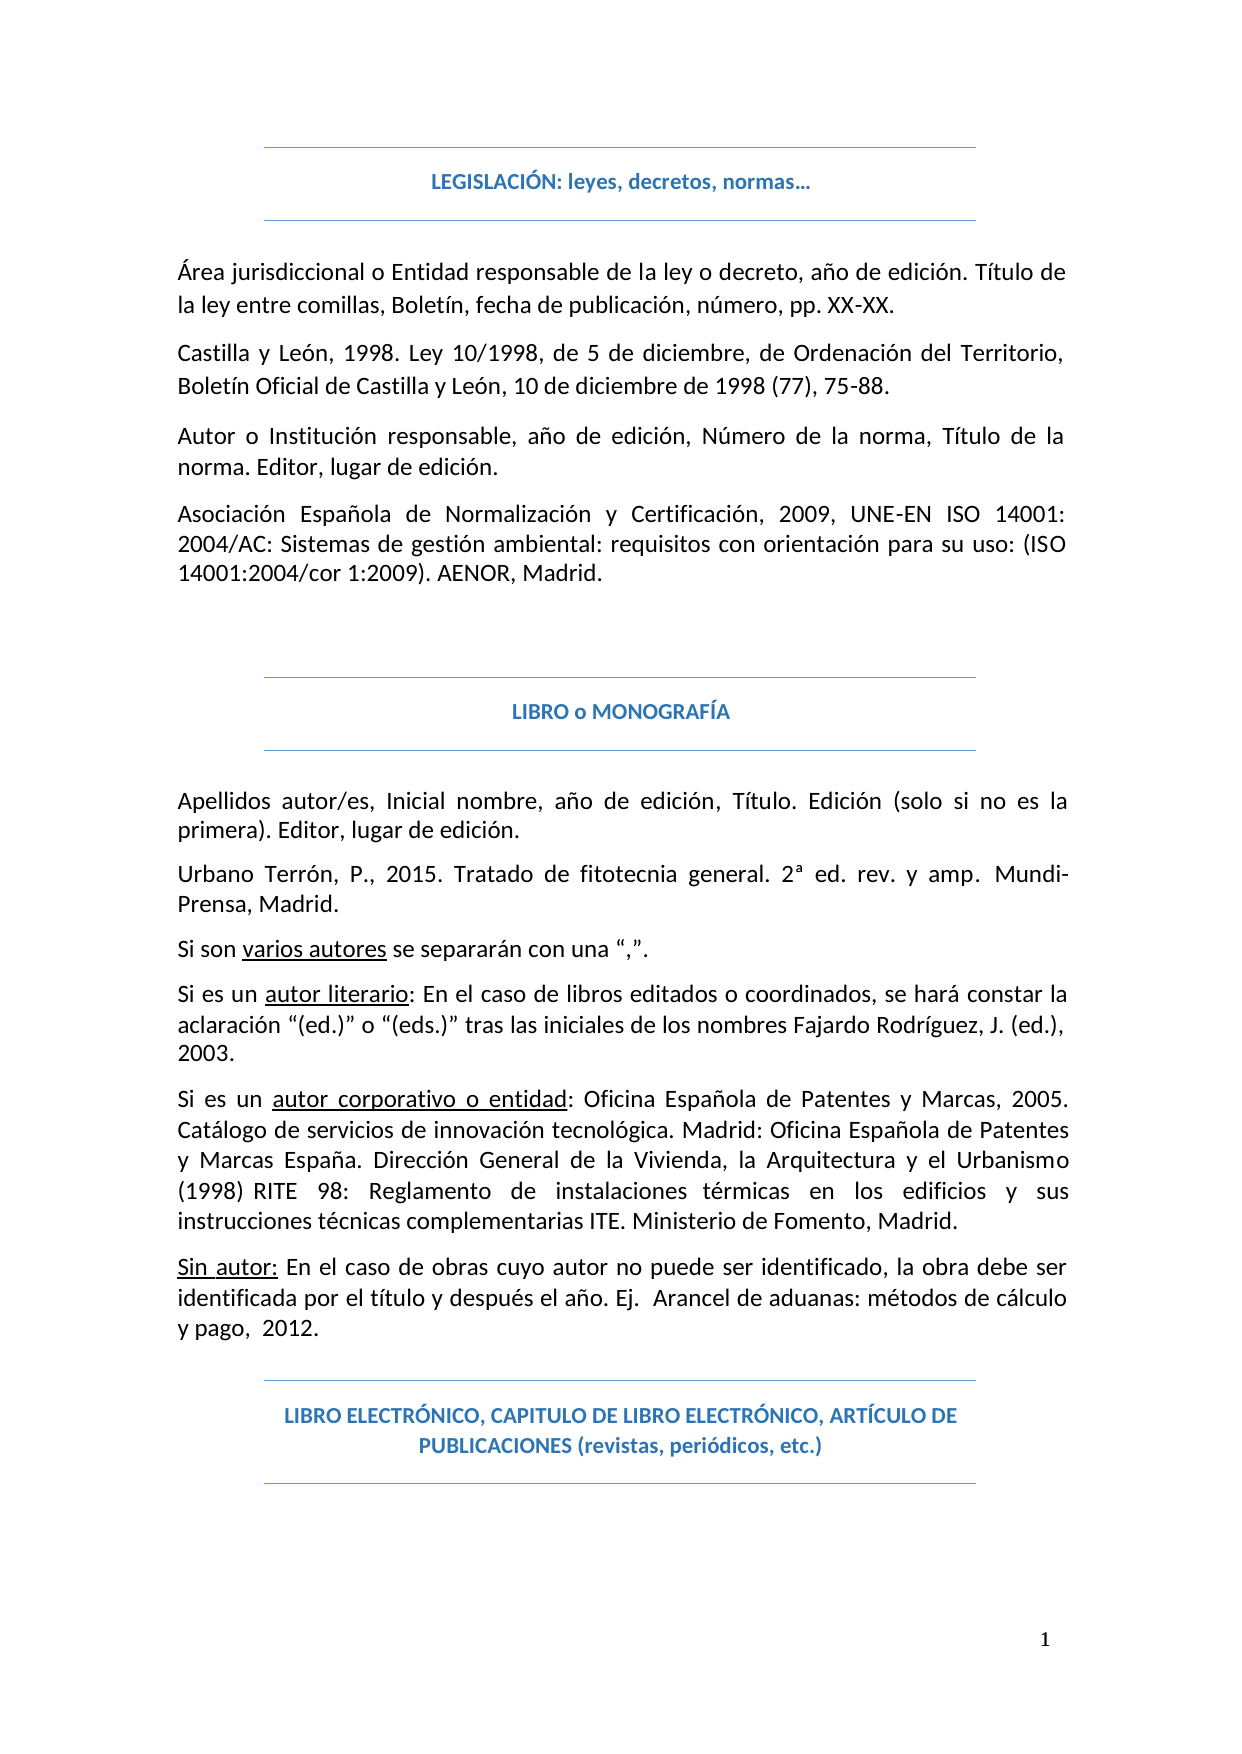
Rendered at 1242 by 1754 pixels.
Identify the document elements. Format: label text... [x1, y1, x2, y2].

text Área jurisdiccional o Entidad responsable de la ley o decreto, año de edición. Título de la ley entre comillas, Boletín, fecha de publicación, número, pp. XX-XX. [177, 256, 1069, 320]
text LIBRO ELECTRÓNICO, CAPITULO DE LIBRO ELECTRÓNICO, ARTÍCULO DE PUBLICACIONES (revistas, periódicos, etc.) [282, 1401, 959, 1459]
text 2004/AC: Sistemas de gestión ambiental: requisitos con orientación para su uso: (ISO [177, 528, 1077, 559]
text Sin autor: En el caso de obras cuyo autor no puede ser identificado, la obra debe ser identificada por el título y después el año. Ej. Arancel de aduanas: métodos de cálculo y pago, 2012. [177, 1251, 1068, 1343]
text Urbano Terrón, P., 2015. Tratado de fitotecnia general. 2ª ed. rev. y amp. Mundi-Prensa, Madrid. [177, 859, 1069, 918]
text Asociación Española de Normalización y Certificación, 2009, UNE-EN ISO 14001: [177, 498, 1077, 528]
text Autor o Institución responsable, año de edición, Número de la norma, Título de la norma. Editor, lugar de edición. [177, 420, 1068, 481]
text LEGISLACIÓN: leyes, decretos, normas… [431, 167, 1077, 194]
text Apellidos autor/es, Inicial nombre, año de edición, Título. Edición (solo si no es la primera). Editor, lugar de edición. [177, 786, 1069, 844]
text Si son varios autores se separarán con una “,”. [177, 933, 652, 964]
text 2003. [177, 1039, 239, 1069]
text 14001:2004/cor 1:2009). AENOR, Madrid. [177, 559, 1077, 588]
text LIBRO o MONOGRAFÍA [507, 698, 734, 725]
text Si es un autor literario: En el caso de libros editados o coordinados, se hará constar la aclaración “(ed.)” o “(eds.)” tras las iniciales de los nombres Fajardo Rodríguez, J. (ed.), [177, 978, 1068, 1039]
text Castilla y León, 1998. Ley 10/1998, de 5 de diciembre, de Ordenación del Territorio, Boletín Oficial de Castilla y León, 10 de diciembre de 1998 (77), 75-88. [177, 337, 1068, 401]
text Si es un autor corporativo o entidad: Oficina Española de Patentes y Marcas, 2005. Catálogo de servicios de innovación tecnológica. Madrid: Oficina Española de Patentes y Marcas España. Dirección General de la Vivienda, la Arquitectura y el Urbanismo (1998) RITE 98: Reglamento de instalaciones térmicas en los edificios y sus instrucciones técnicas complementarias ITE. Ministerio de Fomento, Madrid. [177, 1083, 1069, 1236]
